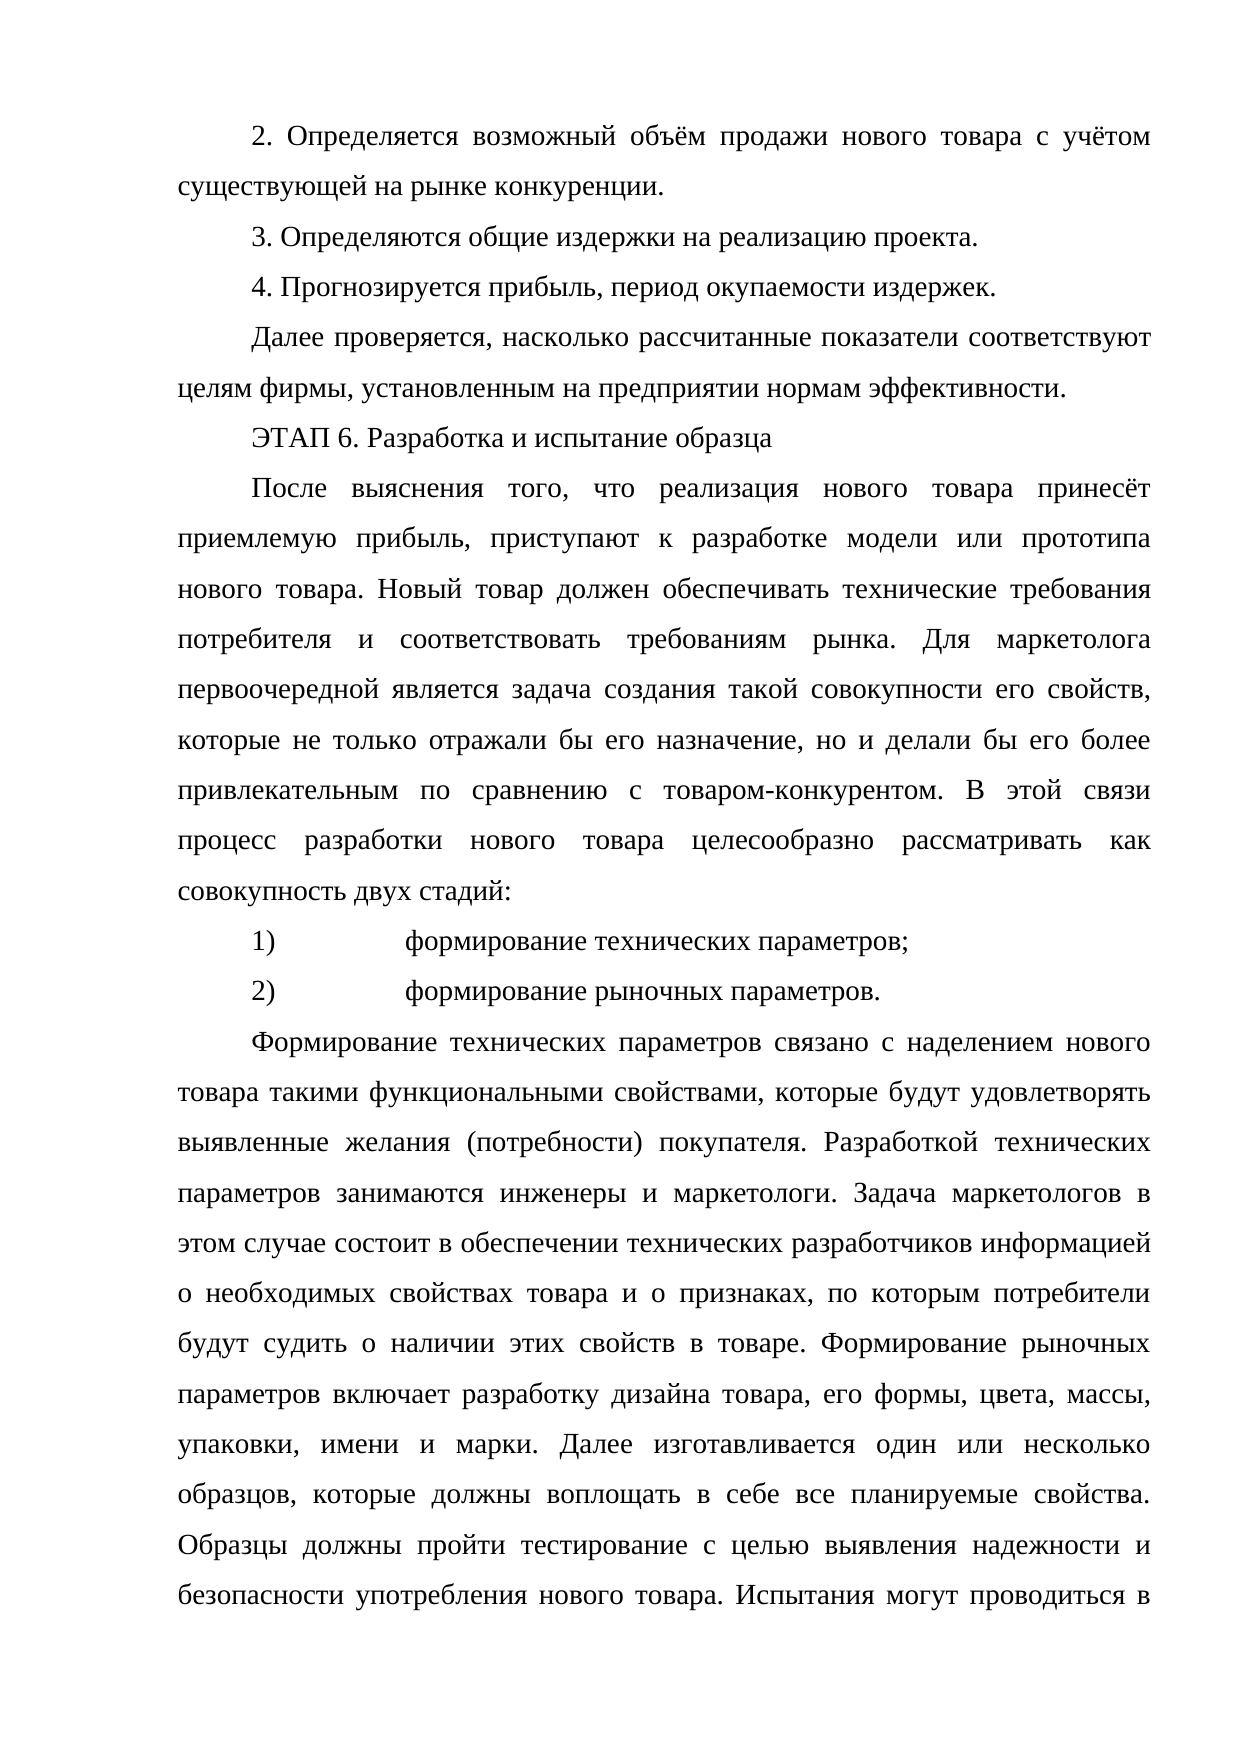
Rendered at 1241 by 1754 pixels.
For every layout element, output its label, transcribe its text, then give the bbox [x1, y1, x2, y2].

text Этап 6. Разработка и испытание образца [177, 420, 1152, 453]
text Далее проверяется, насколько рассчитанные показатели соответствуют целям фирмы, установленным на предприятии нормам эффективности. [177, 319, 1152, 403]
text 2. Определяется возможный объём продажи нового товара с учётом существующей на рынке конкуренции. [177, 118, 1152, 202]
list формирование рыночных параметров. [177, 973, 1152, 1007]
text После выяснения того, что реализация нового товара принесёт приемлемую прибыль, приступают к разработке модели или прототипа нового товара. Новый товар должен обеспечивать технические требования потребителя и соответствовать требованиям рынка. Для маркетолога первоочередной является задача создания такой совокупности его свойств, которые не только отражали бы его назначение, но и делали бы его более привлекательным по сравнению с товаром-конкурентом. В этой связи процесс разработки нового товара целесообразно рассматривать как совокупность двух стадий: [177, 470, 1152, 906]
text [177, 1024, 1152, 1611]
text 4. Прогнозируется прибыль, период окупаемости издержек. [177, 269, 1152, 303]
list формирование технических параметров; [177, 923, 1152, 957]
text 3. Определяются общие издержки на реализацию проекта. [177, 219, 1152, 252]
